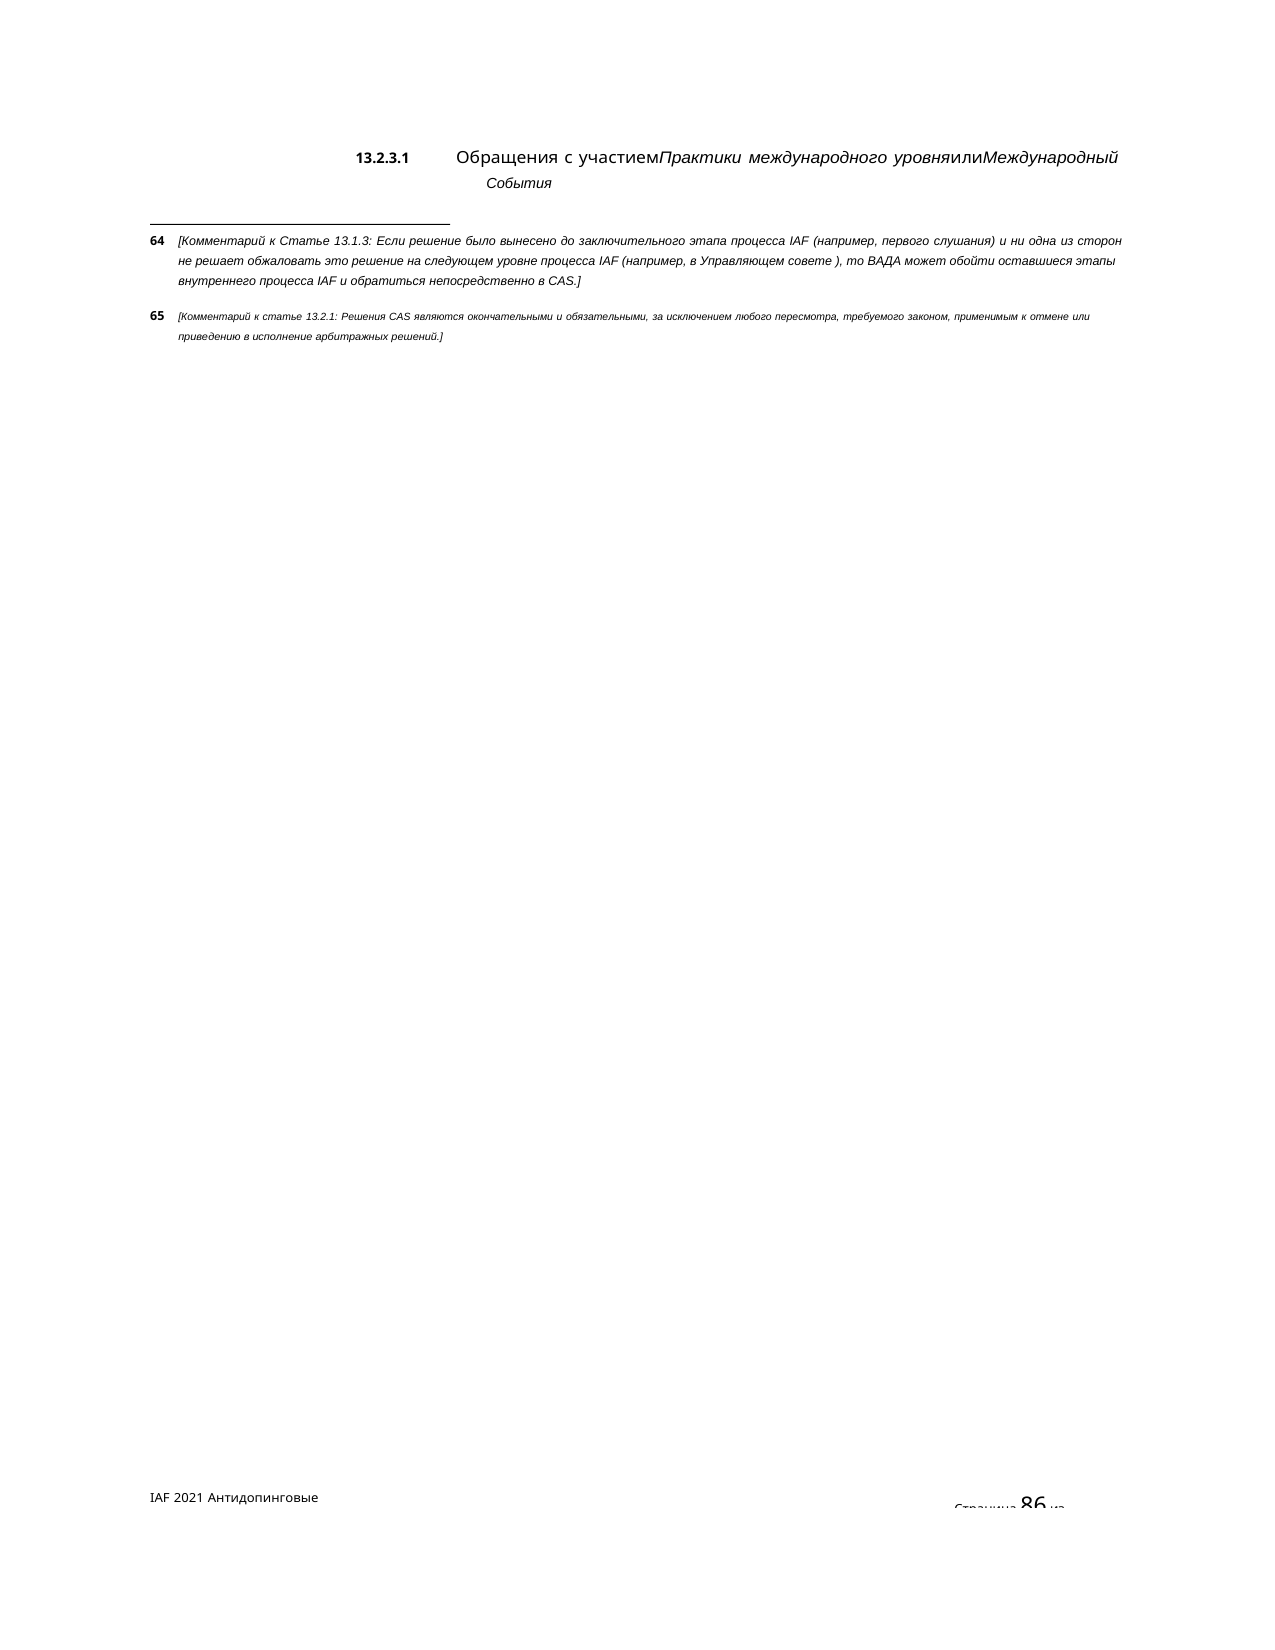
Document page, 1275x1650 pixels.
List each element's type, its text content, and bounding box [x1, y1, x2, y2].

list [Комментарий к Статье 13.1.3: Если решение было вынесено до заключительного этапа процесса IAF (например, первого слушания) и ни одна из сторон не решает обжаловать это решение на следующем уровне процесса IAF (например, в Управляющем совете ), то ВАДА может обойти оставшиеся этапы внутреннего процесса IAF и обратиться непосредственно в CAS.] [150, 232, 1126, 288]
list [Комментарий к статье 13.2.1: Решения CAS являются окончательными и обязательными, за исключением любого пересмотра, требуемого законом, применимым к отмене или приведению в исполнение арбитражных решений.] [150, 307, 1091, 342]
text События [282, 175, 756, 192]
list Обращения с участиемПрактики международного уровняилиМеждународный [355, 146, 1142, 168]
